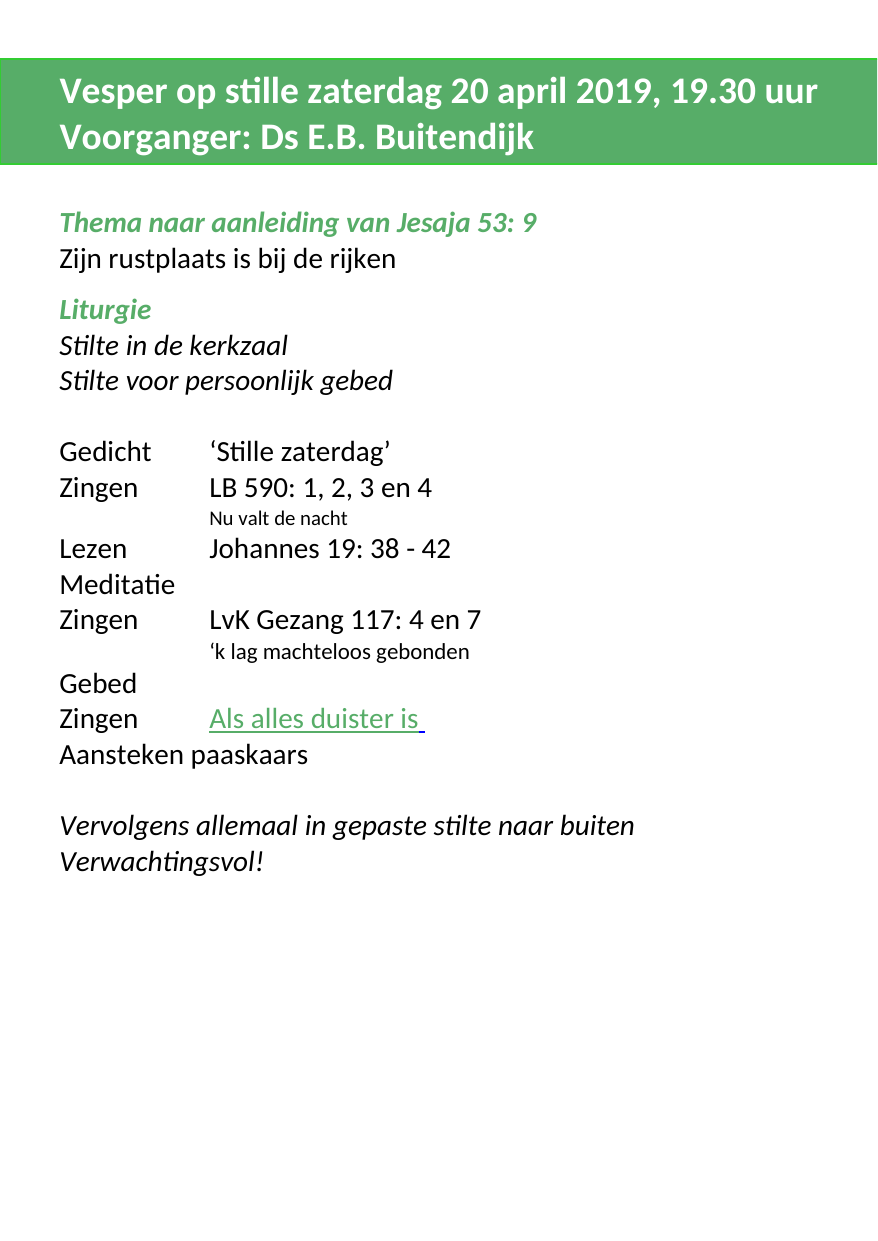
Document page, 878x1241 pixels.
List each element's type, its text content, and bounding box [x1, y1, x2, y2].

text ‘k lag machteloos gebonden [59, 637, 856, 665]
text Meditatie [59, 566, 856, 601]
text Zijn rustplaats is bij de rijken [59, 240, 856, 276]
text Gedicht ‘Stille zaterdag’ [59, 433, 856, 469]
text Thema naar aanleiding van Jesaja 53: 9 [59, 204, 856, 240]
text Gebed [59, 665, 856, 701]
text Verwachtingsvol! [59, 843, 856, 879]
text Stilte in de kerkzaal [59, 327, 856, 362]
text Aansteken paaskaars [59, 736, 856, 772]
text Stilte voor persoonlijk gebed [59, 362, 856, 398]
text Zingen LB 590: 1, 2, 3 en 4 [59, 469, 856, 505]
text Lezen Johannes 19: 38 - 42 [59, 530, 856, 566]
text Vervolgens allemaal in gepaste stilte naar buiten [59, 807, 856, 843]
text Zingen LvK Gezang 117: 4 en 7 [59, 601, 856, 637]
text Nu valt de nacht [59, 505, 856, 530]
text Liturgie [59, 291, 856, 327]
text Zingen Als alles duister is [59, 701, 856, 736]
